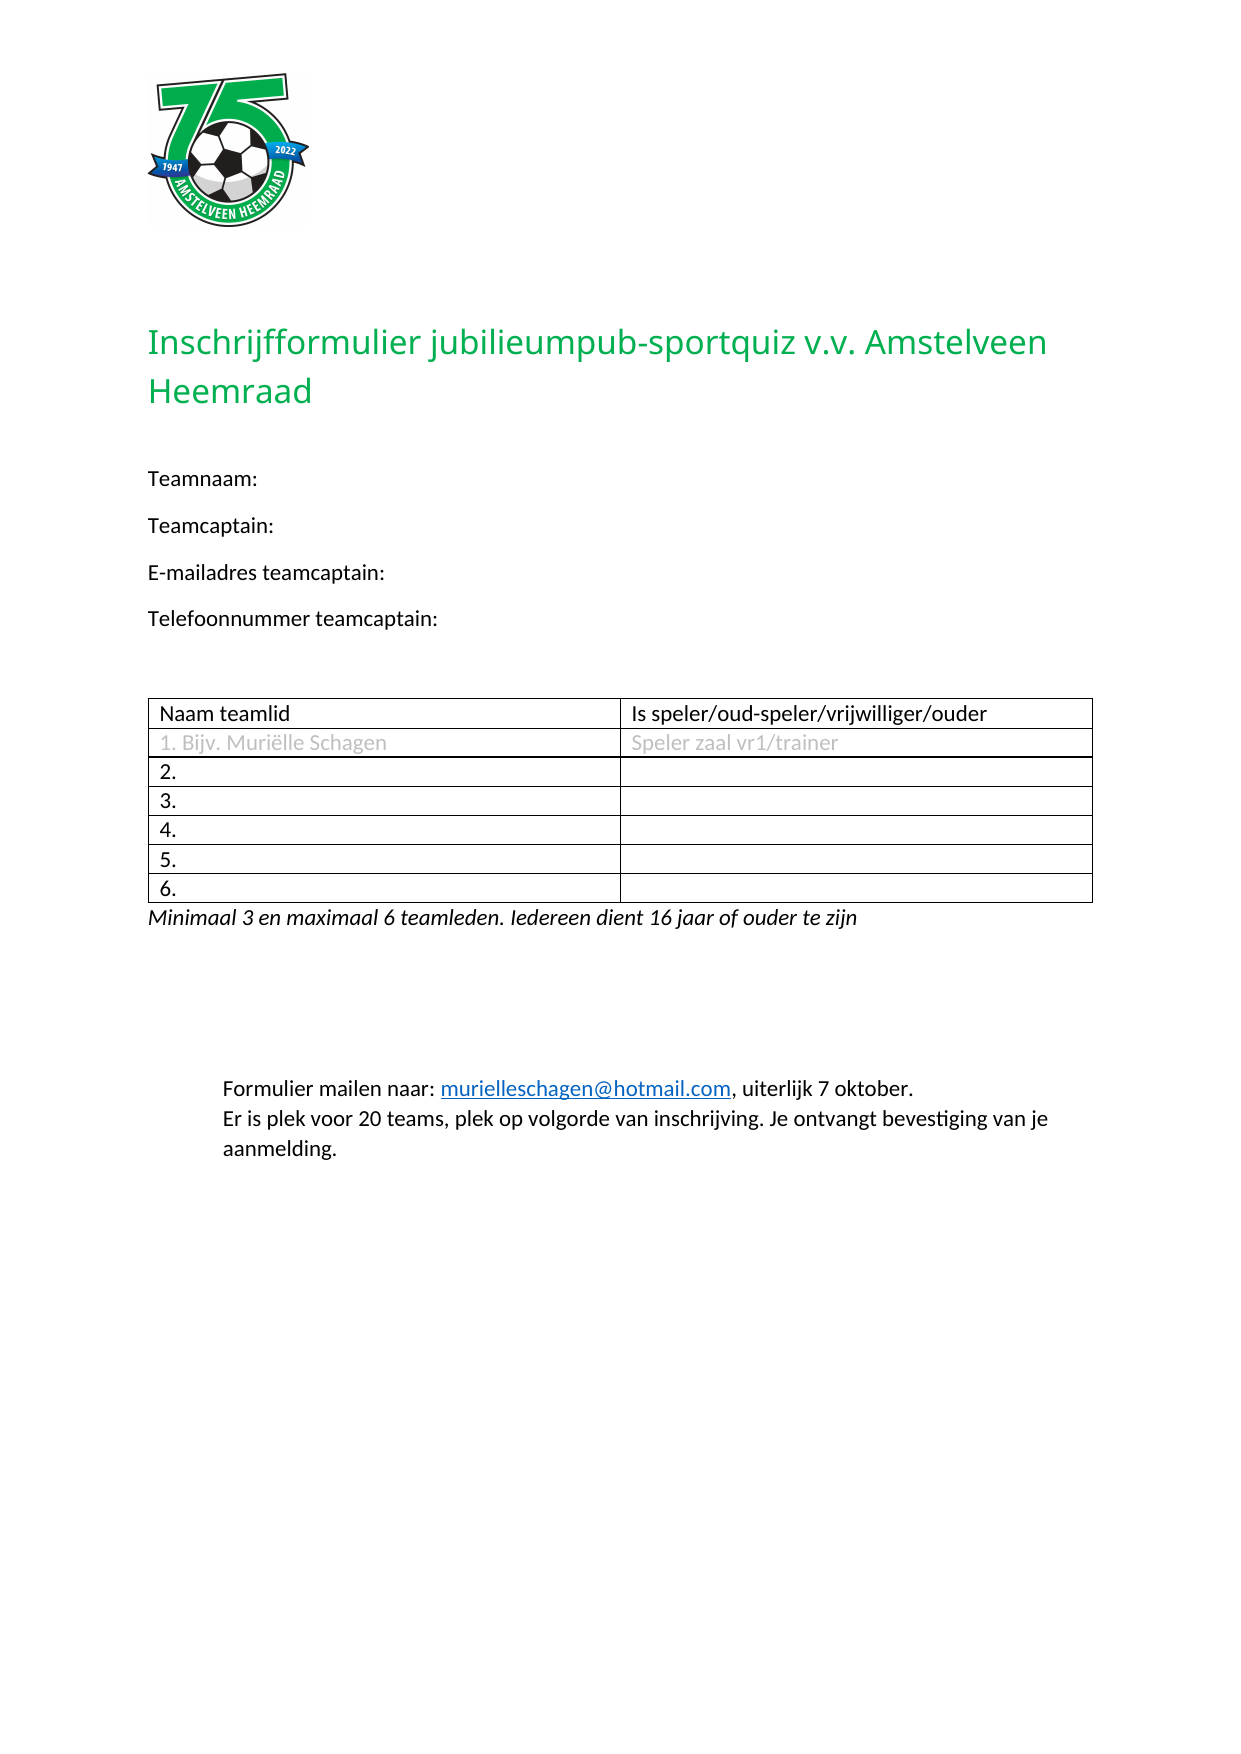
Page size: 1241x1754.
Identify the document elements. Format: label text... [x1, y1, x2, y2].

table_cell [621, 845, 1092, 873]
table_cell [621, 816, 1092, 844]
text E-mailadres teamcaptain: [148, 558, 1093, 586]
text Teamnaam: [148, 464, 1093, 492]
picture [147, 73, 309, 227]
table_header Is speler/oud-speler/vrijwilliger/ouder [621, 699, 1092, 727]
subtitle Inschrijfformulier jubilieumpub-sportquiz v.v. Amstelveen Heemraad [148, 319, 1093, 413]
list Formulier mailen naar: murielleschagen@hotmail.com, uiterlijk 7 oktober. [223, 1074, 1093, 1102]
table_cell 4. [149, 816, 620, 844]
table_cell [621, 874, 1092, 902]
text Teamcaptain: [148, 511, 1093, 539]
table_cell 6. [149, 874, 620, 902]
table_cell 1. Bijv. Muriëlle Schagen [149, 729, 620, 756]
text Telefoonnummer teamcaptain: [148, 604, 1093, 633]
table_cell Speler zaal vr1/trainer [621, 729, 1092, 756]
list Er is plek voor 20 teams, plek op volgorde van inschrijving. Je ontvangt bevestiging van je aanmelding. [223, 1104, 1093, 1162]
text Minimaal 3 en maximaal 6 teamleden. Iedereen dient 16 jaar of ouder te zijn [148, 903, 1093, 931]
table_header Naam teamlid [149, 699, 620, 727]
table_cell 3. [149, 787, 620, 814]
table_cell [621, 787, 1092, 814]
table_cell 2. [149, 758, 620, 786]
table_cell [621, 758, 1092, 786]
table_cell 5. [149, 845, 620, 873]
